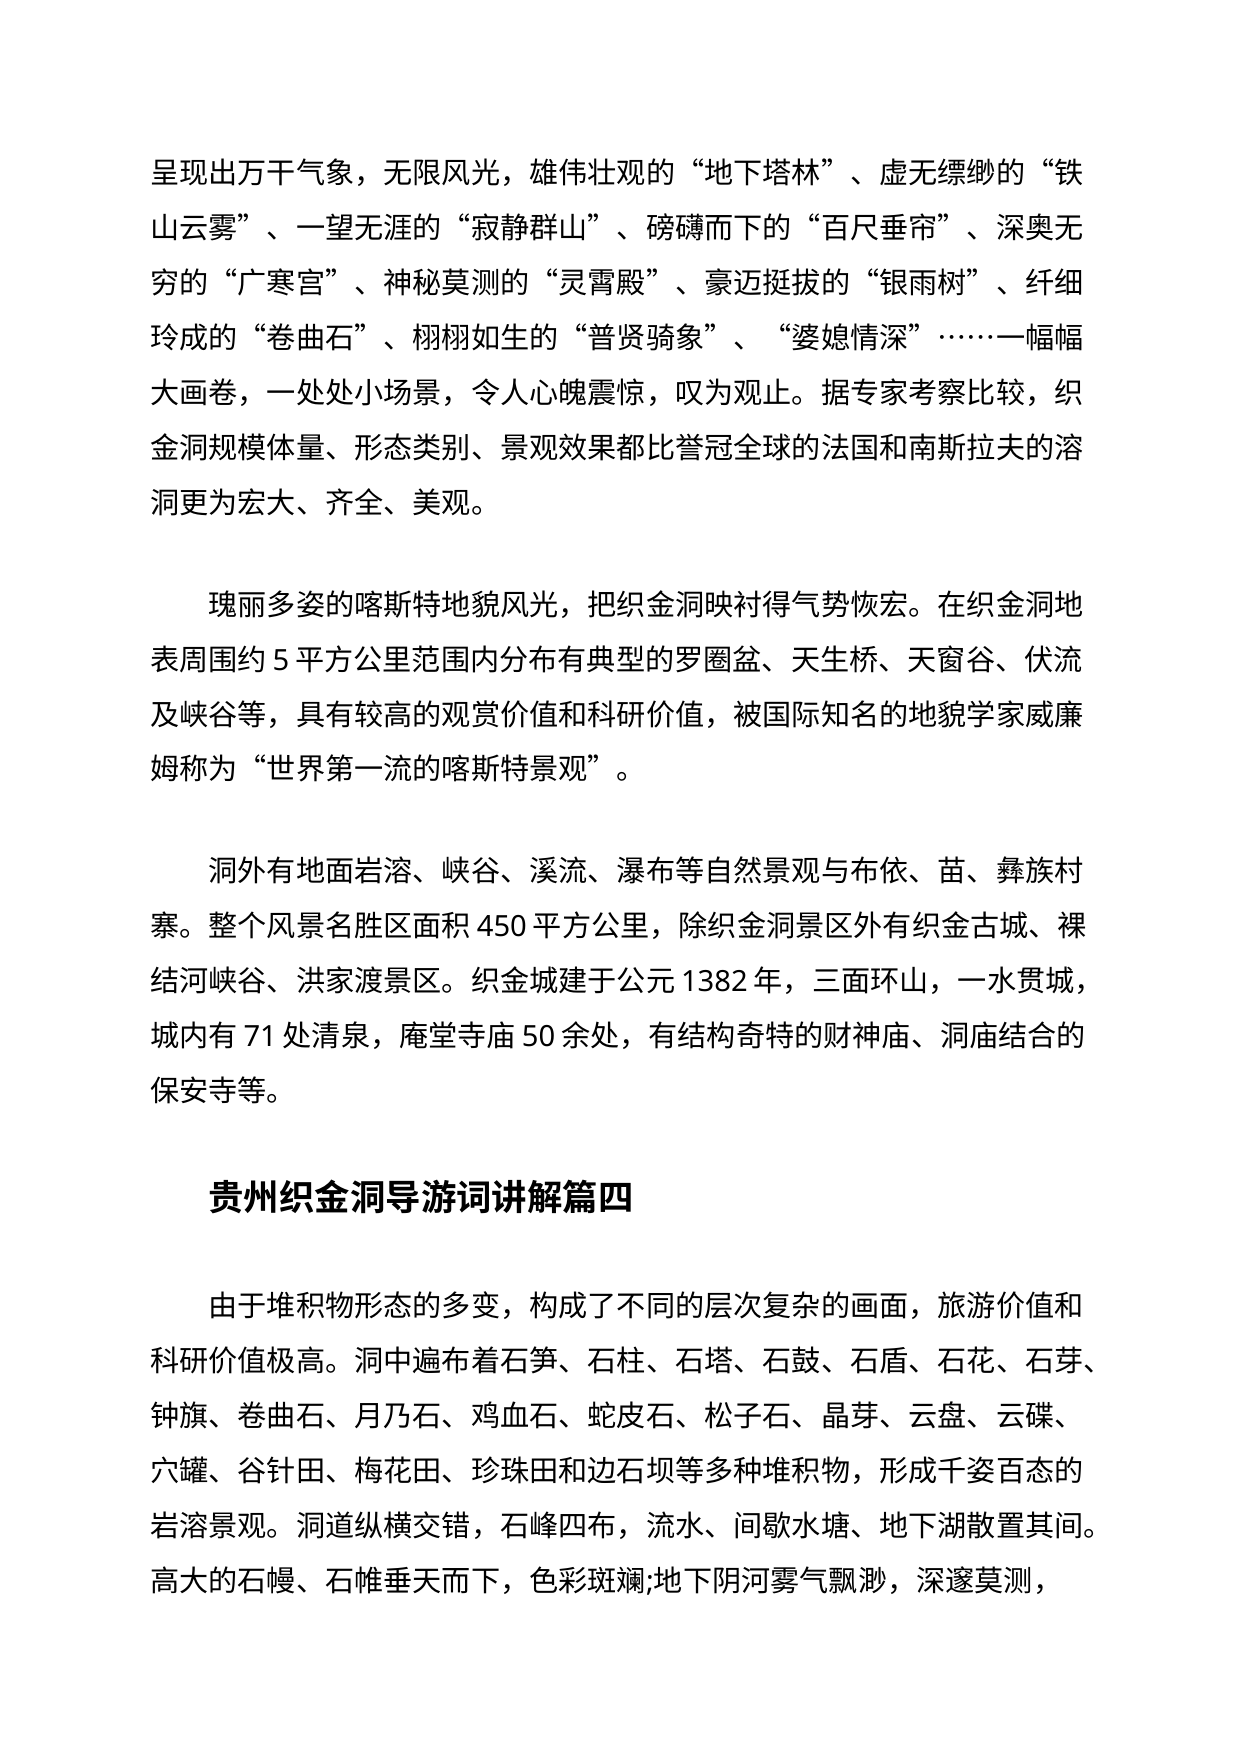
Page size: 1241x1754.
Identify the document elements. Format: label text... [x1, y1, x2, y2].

text 瑰丽多姿的喀斯特地貌风光，把织金洞映衬得气势恢宏。在织金洞地表周围约5平方公里范围内分布有典型的罗圈盆、天生桥、天窗谷、伏流及峡谷等，具有较高的观赏价值和科研价值，被国际知名的地貌学家威廉姆称为“世界第一流的喀斯特景观”。 [150, 581, 1090, 788]
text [150, 150, 1090, 522]
text 贵州织金洞导游词讲解篇四 [150, 1169, 1090, 1221]
text 洞外有地面岩溶、峡谷、溪流、瀑布等自然景观与布依、苗、彝族村寨。整个风景名胜区面积450平方公里，除织金洞景区外有织金古城、裸结河峡谷、洪家渡景区。织金城建于公元1382年，三面环山，一水贯城，城内有71处清泉，庵堂寺庙50余处，有结构奇特的财神庙、洞庙结合的保安寺等。 [150, 848, 1090, 1110]
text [150, 1283, 1090, 1600]
